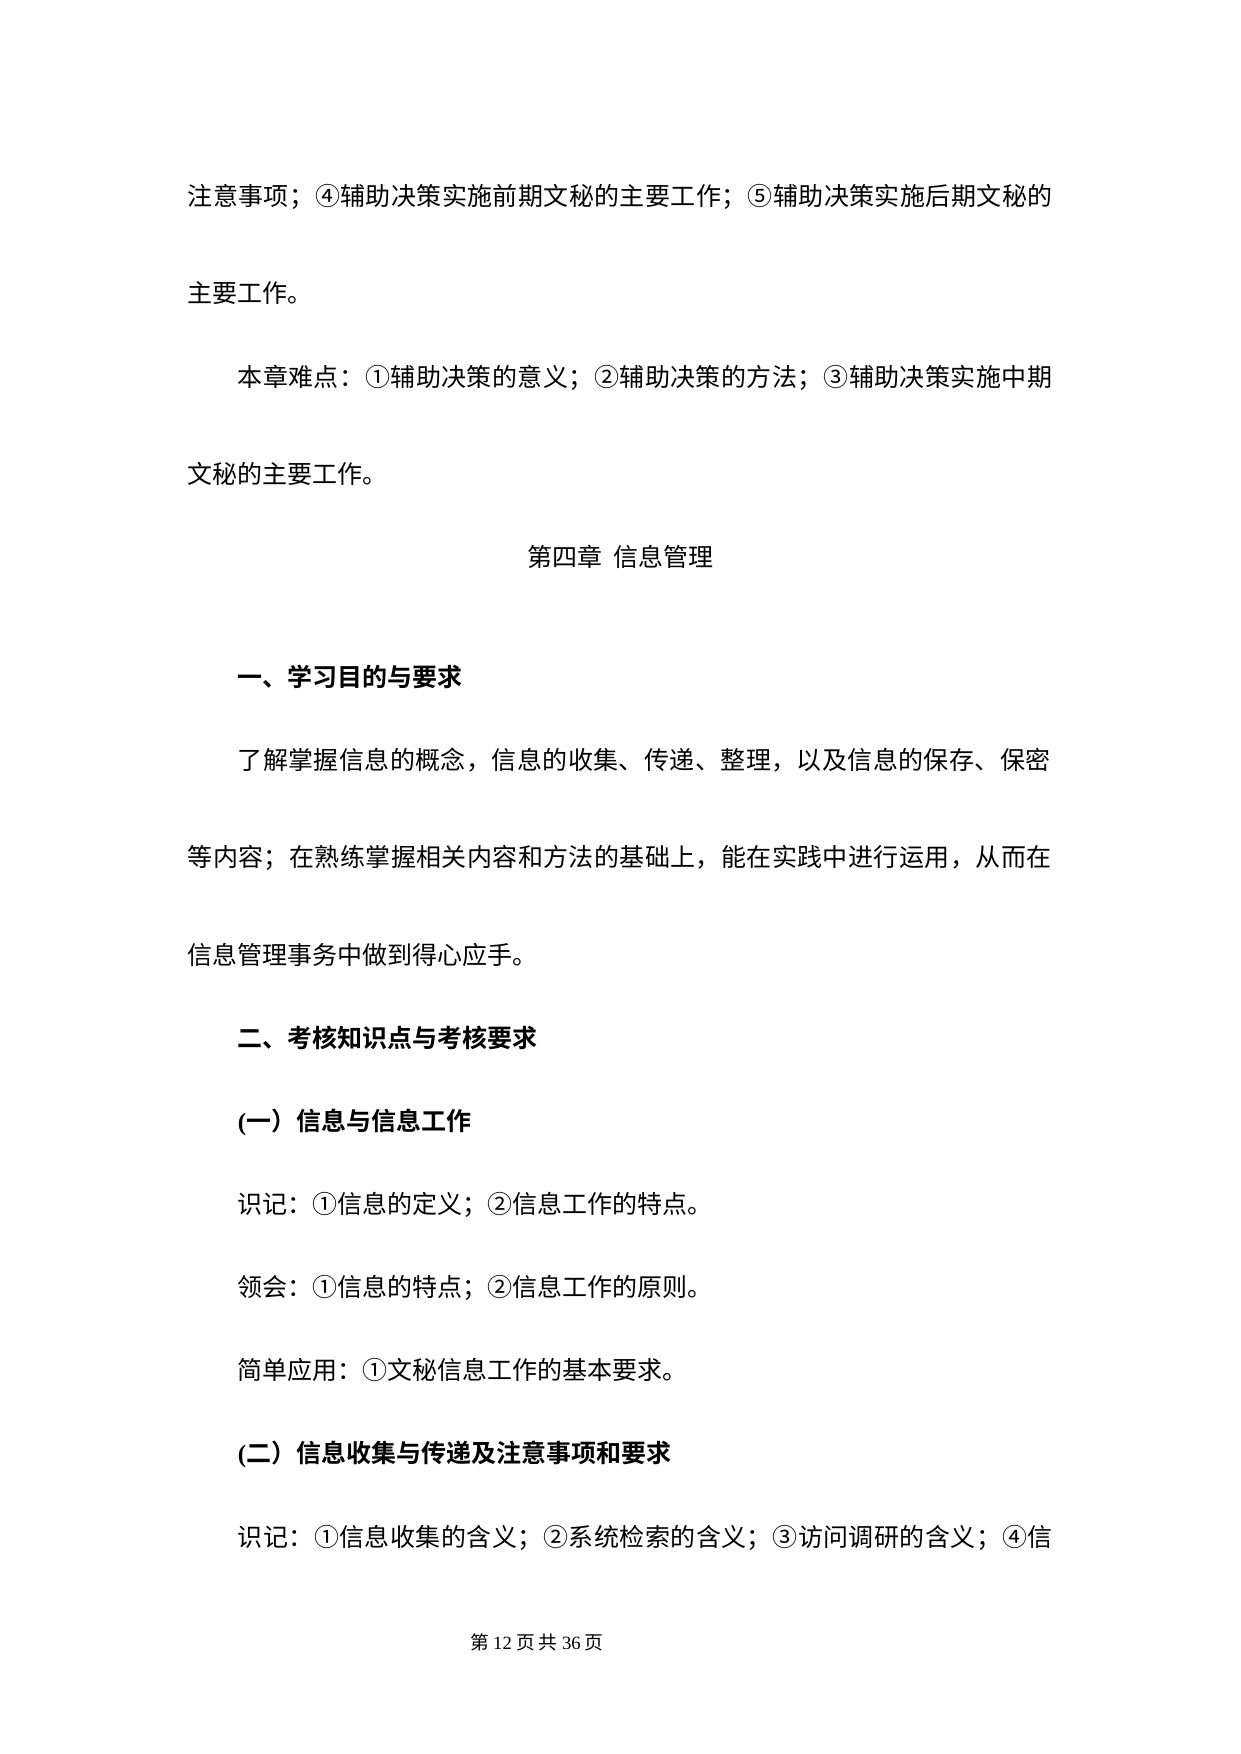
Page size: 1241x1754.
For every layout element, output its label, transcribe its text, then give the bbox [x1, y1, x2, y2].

text (一）信息与信息工作 [187, 1087, 1053, 1152]
text 一、学习目的与要求 [187, 643, 1053, 708]
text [187, 1503, 1053, 1568]
text (二）信息收集与传递及注意事项和要求 [187, 1419, 1053, 1484]
text 简单应用：①文秘信息工作的基本要求。 [187, 1336, 1053, 1401]
text 了解掌握信息的概念，信息的收集、传递、整理，以及信息的保存、保密等内容；在熟练掌握相关内容和方法的基础上，能在实践中进行运用，从而在信息管理事务中做到得心应手。 [187, 726, 1053, 986]
text 第四章 信息管理 [187, 523, 1053, 588]
text 二、考核知识点与考核要求 [187, 1004, 1053, 1069]
text 本章难点：①辅助决策的意义；②辅助决策的方法；③辅助决策实施中期文秘的主要工作。 [187, 343, 1053, 505]
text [187, 162, 1053, 324]
text 识记：①信息的定义；②信息工作的特点。 [187, 1170, 1053, 1235]
text 领会：①信息的特点；②信息工作的原则。 [187, 1253, 1053, 1318]
